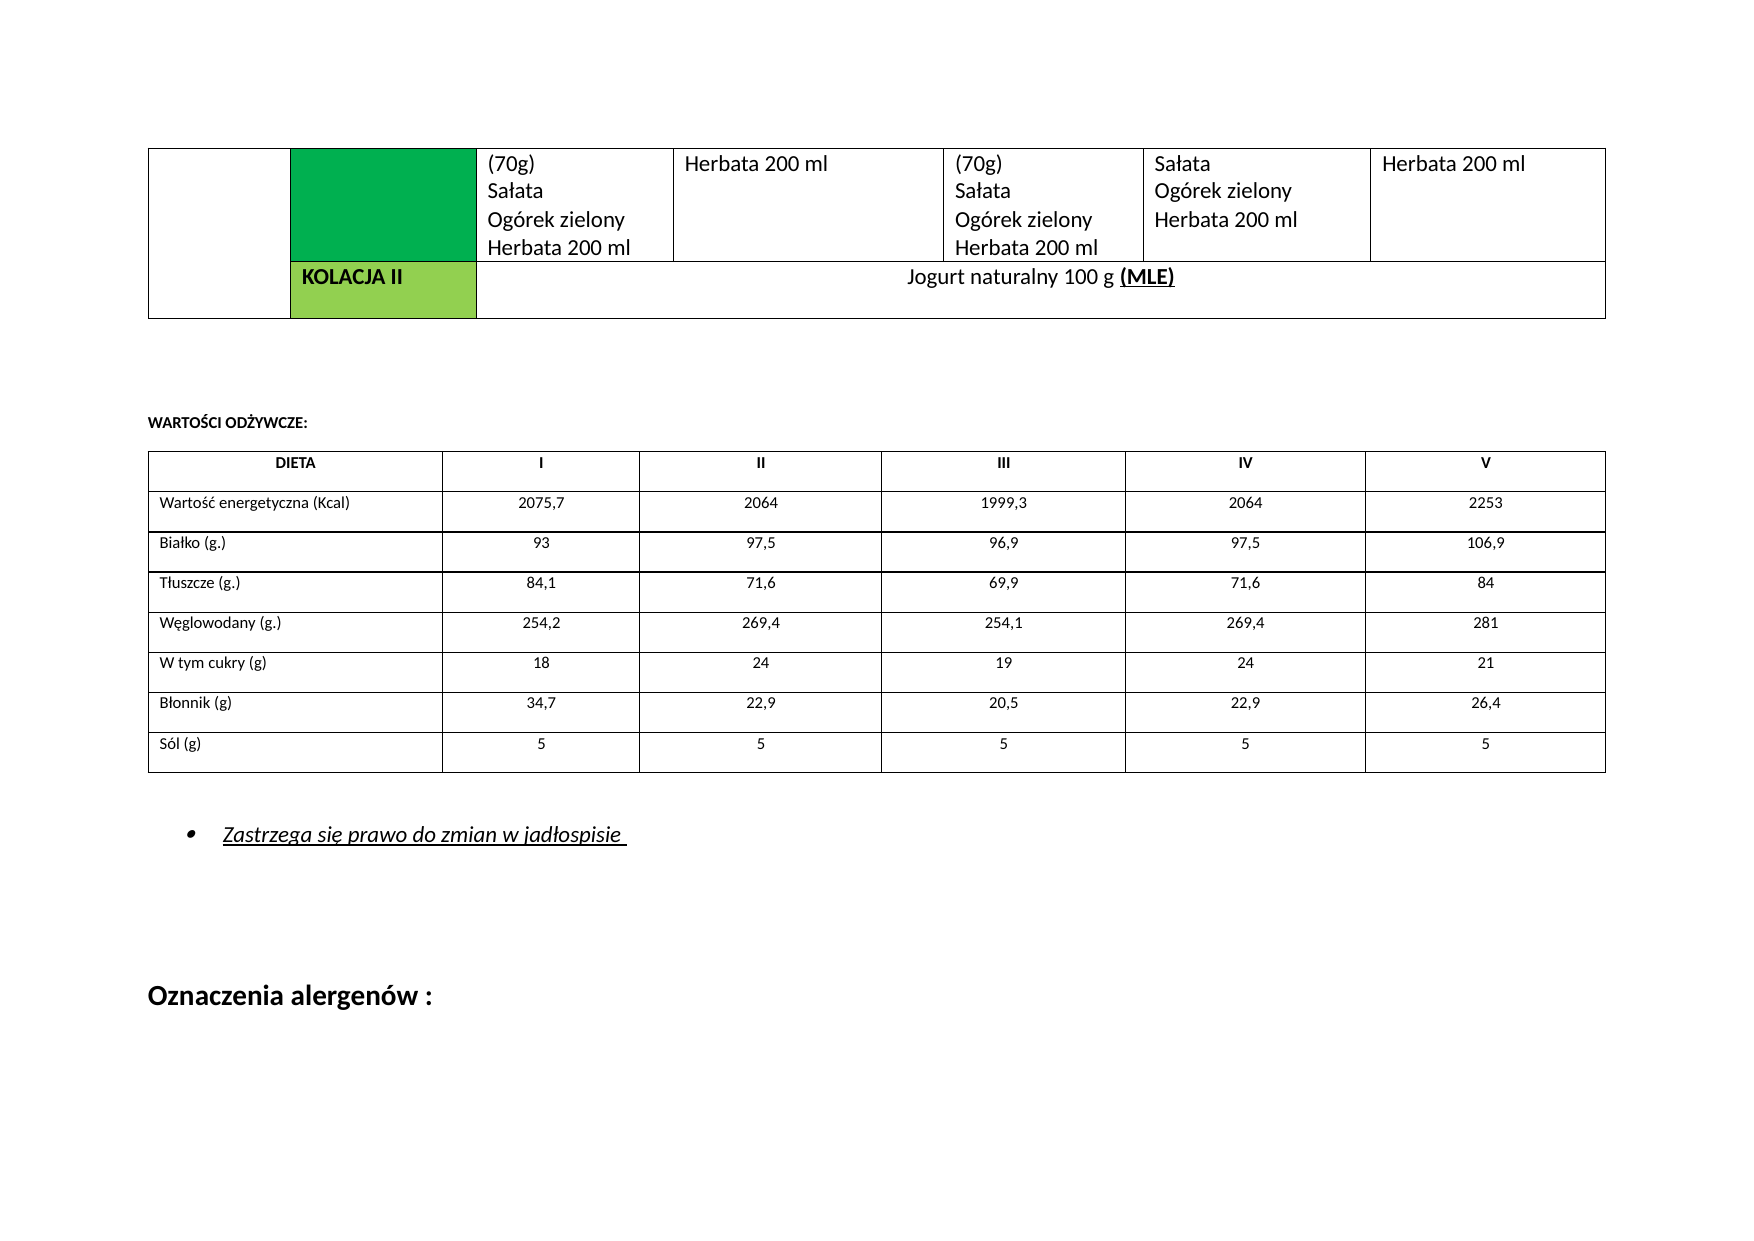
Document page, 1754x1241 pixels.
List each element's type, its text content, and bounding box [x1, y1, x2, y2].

table_cell KOLACJA [291, 149, 476, 261]
table_cell Błonnik (g) [149, 693, 442, 732]
table_cell Węglowodany (g.) [149, 613, 442, 652]
table_cell Tłuszcze (g.) [149, 573, 442, 612]
table_cell 22,9 [640, 693, 881, 732]
table_cell 96,9 [882, 533, 1125, 571]
table_cell 20,5 [882, 693, 1125, 732]
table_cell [674, 149, 943, 261]
table_cell 281 [1366, 613, 1605, 652]
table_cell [477, 149, 673, 261]
table_header I [443, 452, 639, 491]
table_cell 26,4 [1366, 693, 1605, 732]
table_cell 5 [640, 733, 881, 772]
text WARTOŚCI ODŻYWCZE: [148, 413, 1606, 433]
table_cell Wartość energetyczna (Kcal) [149, 492, 442, 531]
table_cell 24 [1126, 653, 1365, 692]
text Oznaczenia alergenów : [148, 977, 1606, 1013]
table_cell 254,2 [443, 613, 639, 652]
table_cell 84,1 [443, 573, 639, 612]
table_cell 18 [443, 653, 639, 692]
table_cell 269,4 [640, 613, 881, 652]
table_cell 24 [640, 653, 881, 692]
table_header V [1366, 452, 1605, 491]
table_cell 5 [1126, 733, 1365, 772]
table_cell 22,9 [1126, 693, 1365, 732]
table_cell 71,6 [640, 573, 881, 612]
table_cell 5 [1366, 733, 1605, 772]
table_header III [882, 452, 1125, 491]
table_cell 2064 [1126, 492, 1365, 531]
table_cell KOLACJA II [291, 262, 476, 318]
table_cell 21 [1366, 653, 1605, 692]
table_cell 1999,3 [882, 492, 1125, 531]
table_cell 5 [882, 733, 1125, 772]
table_cell 19 [882, 653, 1125, 692]
table_header DIETA [149, 452, 442, 491]
table_cell Jogurt naturalny 100 g (MLE) [477, 262, 1605, 318]
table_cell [1144, 149, 1370, 261]
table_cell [1371, 149, 1605, 261]
table_cell 106,9 [1366, 533, 1605, 571]
table_cell 2075,7 [443, 492, 639, 531]
table_cell 93 [443, 533, 639, 571]
table_cell W tym cukry (g) [149, 653, 442, 692]
table_cell Sól (g) [149, 733, 442, 772]
table_cell 71,6 [1126, 573, 1365, 612]
table_cell 69,9 [882, 573, 1125, 612]
table_cell 97,5 [1126, 533, 1365, 571]
table_cell 254,1 [882, 613, 1125, 652]
table_cell 5 [443, 733, 639, 772]
table_cell Białko (g.) [149, 533, 442, 571]
table_header IV [1126, 452, 1365, 491]
table_header II [640, 452, 881, 491]
table_cell 97,5 [640, 533, 881, 571]
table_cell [944, 149, 1143, 261]
table_cell 84 [1366, 573, 1605, 612]
table_cell 34,7 [443, 693, 639, 732]
list Zastrzega się prawo do zmian w jadłospisie [185, 820, 1606, 848]
table_cell 2253 [1366, 492, 1605, 531]
table_cell 269,4 [1126, 613, 1365, 652]
table_cell 2064 [640, 492, 881, 531]
